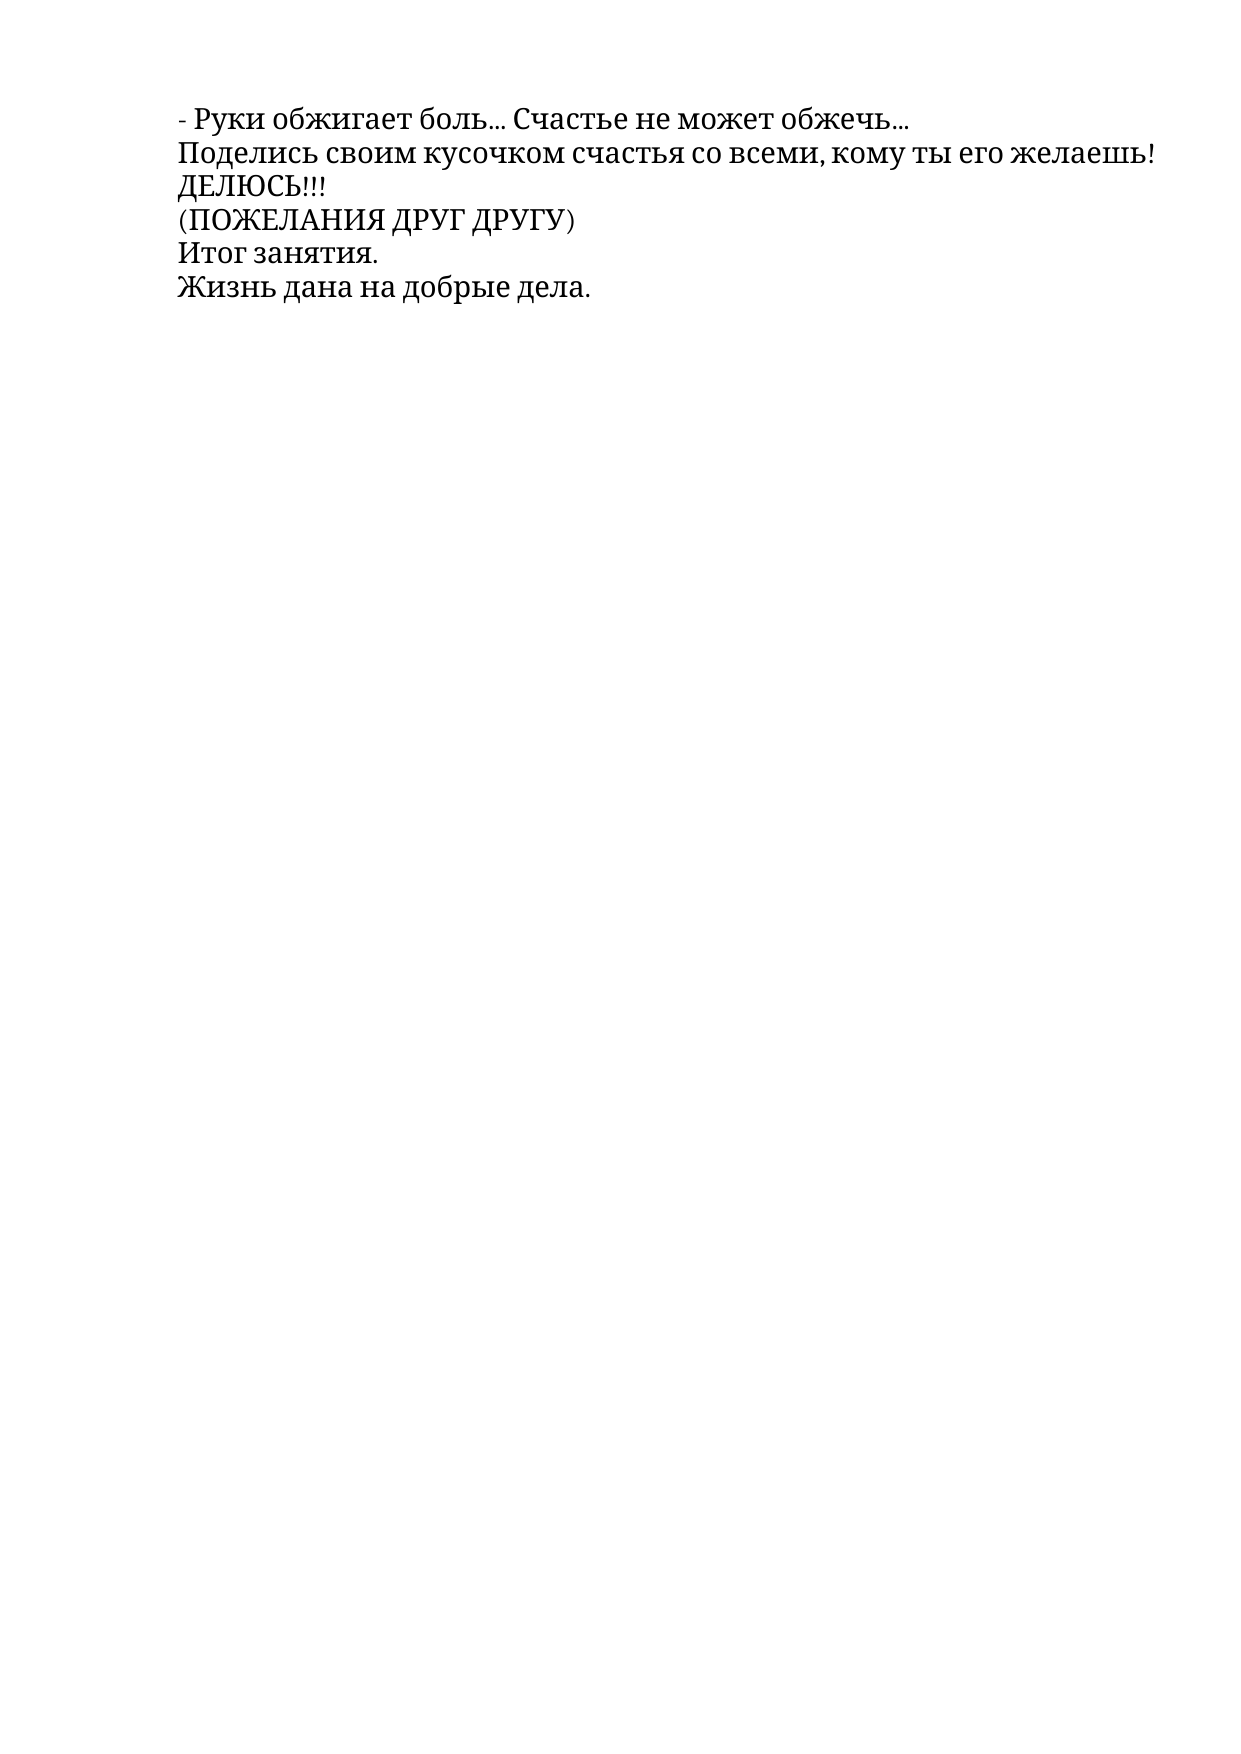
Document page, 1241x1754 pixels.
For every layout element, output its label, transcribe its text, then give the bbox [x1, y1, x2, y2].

text Поделись своим кусочком счастья со всеми, кому ты его желаешь! [118, 137, 1181, 171]
text ДЕЛЮСЬ!!! [118, 171, 1181, 204]
text - Руки обжигает боль... Счастье не может обжечь... [118, 103, 1181, 137]
text (ПОЖЕЛАНИЯ ДРУГ ДРУГУ) [118, 204, 1181, 238]
text Итог занятия. [118, 238, 1181, 271]
text Жизнь дана на добрые дела. [118, 271, 1181, 305]
